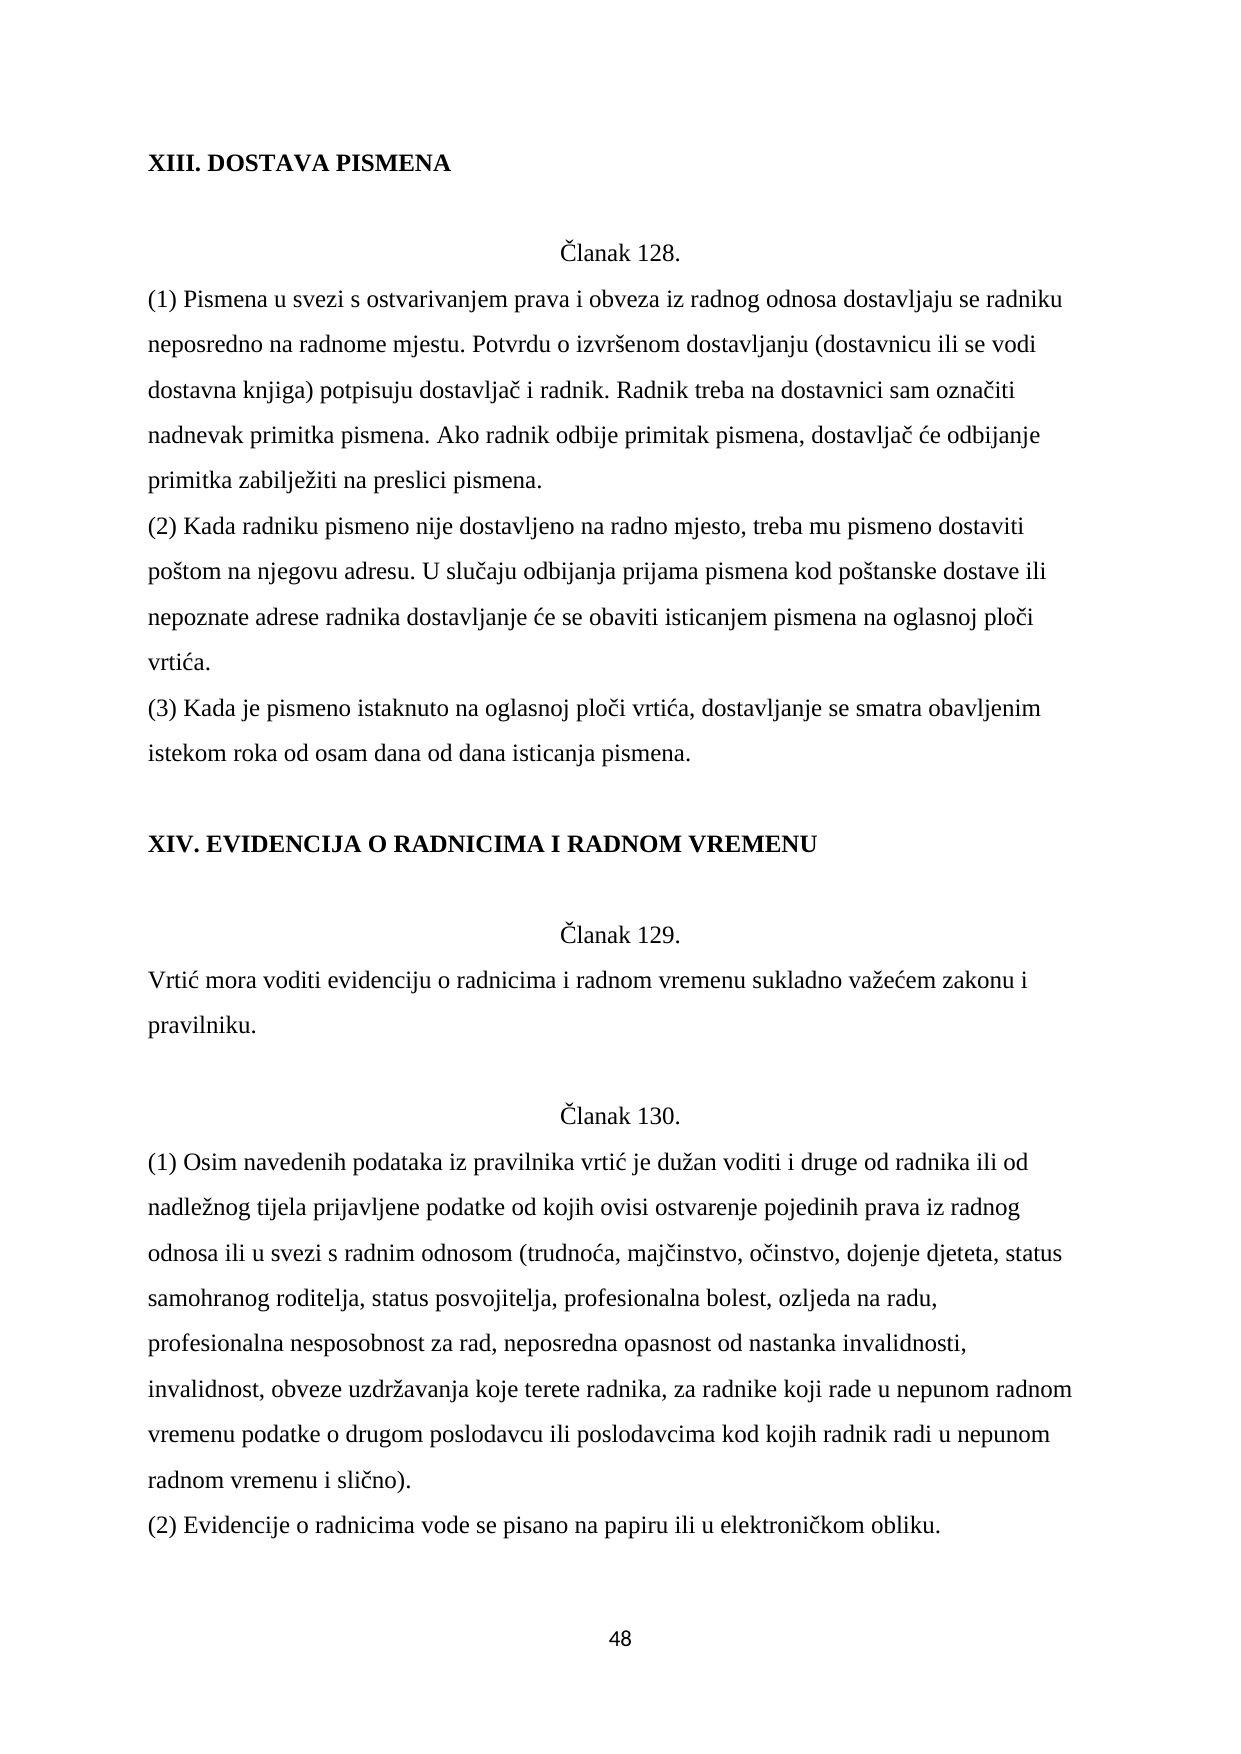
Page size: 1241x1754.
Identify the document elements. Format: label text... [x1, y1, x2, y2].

text neposredno na radnome mjestu. Potvrdu o izvršenom dostavljanju (dostavnicu ili se vodi [148, 329, 1092, 358]
text primitka zabilježiti na preslici pismena. [148, 466, 1092, 494]
text vrtića. [148, 647, 1092, 676]
text odnosa ili u svezi s radnim odnosom (trudnoća, majčinstvo, očinstvo, dojenje djeteta, status [148, 1238, 1092, 1266]
text nepoznate adrese radnika dostavljanje će se obaviti isticanjem pismena na oglasnoj ploči [148, 602, 1092, 631]
text Članak 129. [148, 920, 1092, 948]
text Članak 130. [148, 1101, 1092, 1130]
text (2) Evidencije o radnicima vode se pisano na papiru ili u elektroničkom obliku. [148, 1510, 1092, 1539]
text (1) Osim navedenih podataka iz pravilnika vrtić je dužan voditi i druge od radnika ili od [148, 1147, 1092, 1176]
text samohranog roditelja, status posvojitelja, profesionalna bolest, ozljeda na radu, [148, 1283, 1092, 1312]
text invalidnost, obveze uzdržavanja koje terete radnika, za radnike koji rade u nepunom radnom [148, 1374, 1092, 1403]
text (1) Pismena u svezi s ostvarivanjem prava i obveza iz radnog odnosa dostavljaju se radniku [148, 284, 1092, 313]
text Vrtić mora voditi evidenciju o radnicima i radnom vremenu sukladno važećem zakonu i [148, 965, 1092, 994]
text vremenu podatke o drugom poslodavcu ili poslodavcima kod kojih radnik radi u nepunom [148, 1419, 1092, 1448]
text profesionalna nesposobnost za rad, neposredna opasnost od nastanka invalidnosti, [148, 1328, 1092, 1357]
text radnom vremenu i slično). [148, 1465, 1092, 1493]
text (2) Kada radniku pismeno nije dostavljeno na radno mjesto, treba mu pismeno dostaviti [148, 511, 1092, 540]
text pravilniku. [148, 1011, 1092, 1039]
text dostavna knjiga) potpisuju dostavljač i radnik. Radnik treba na dostavnici sam označiti [148, 375, 1092, 403]
text poštom na njegovu adresu. U slučaju odbijanja prijama pismena kod poštanske dostave ili [148, 556, 1092, 585]
text Članak 128. [148, 238, 1092, 267]
text nadnevak primitka pismena. Ako radnik odbije primitak pismena, dostavljač će odbijanje [148, 420, 1092, 449]
text istekom roka od osam dana od dana isticanja pismena. [148, 738, 1092, 767]
text XIV. EVIDENCIJA O RADNICIMA I RADNOM VREMENU [148, 829, 1092, 858]
text (3) Kada je pismeno istaknuto na oglasnoj ploči vrtića, dostavljanje se smatra obavljenim [148, 693, 1092, 721]
text nadležnog tijela prijavljene podatke od kojih ovisi ostvarenje pojedinih prava iz radnog [148, 1192, 1092, 1221]
text XIII. DOSTAVA PISMENA [148, 148, 1092, 176]
